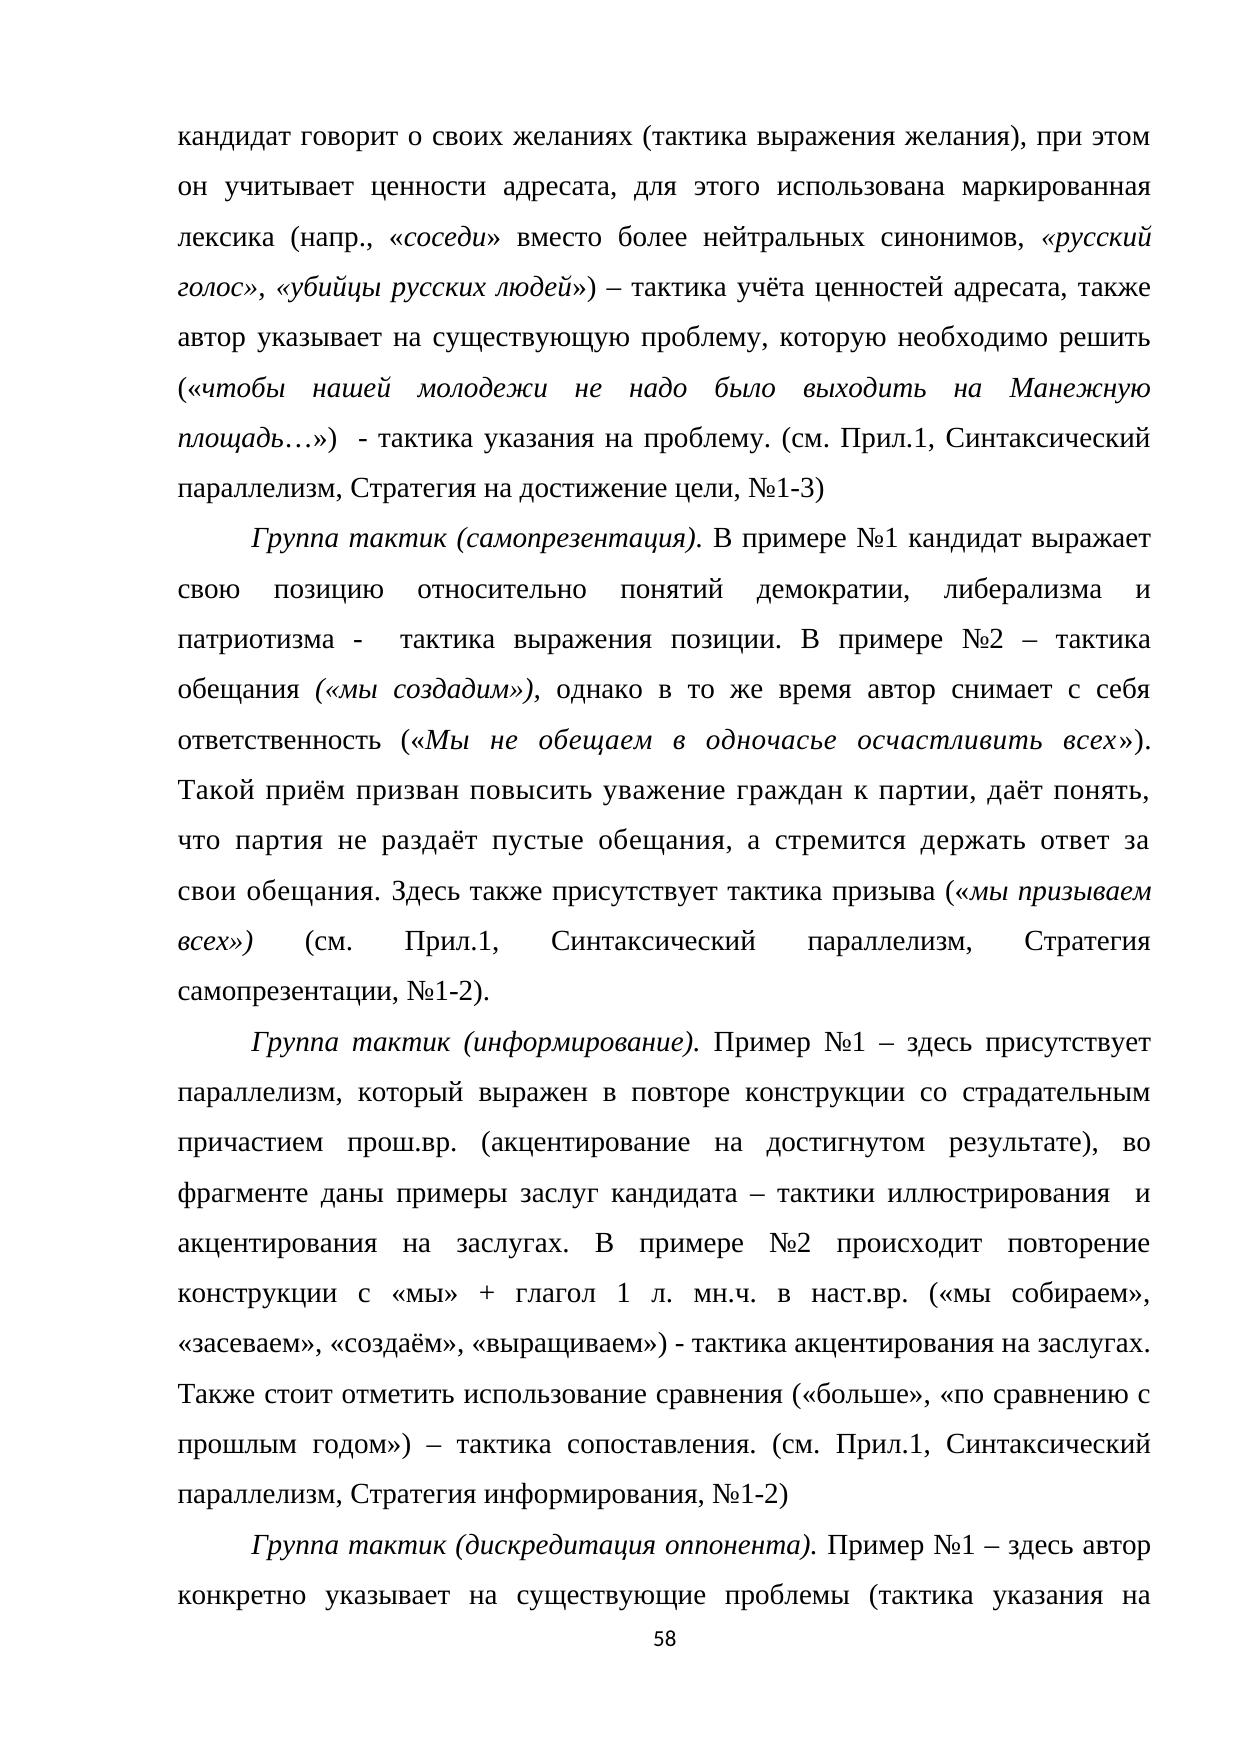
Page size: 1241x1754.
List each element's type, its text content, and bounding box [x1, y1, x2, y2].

text Группа тактик (информирование). Пример №1 – здесь присутствует параллелизм, который выражен в повторе конструкции со страдательным причастием прош.вр. (акцентирование на достигнутом результате), во фрагменте даны примеры заслуг кандидата – тактики иллюстрирования и акцентирования на заслугах. В примере №2 происходит повторение конструкции с «мы» + глагол 1 л. мн.ч. в наст.вр. («мы собираем», «засеваем», «создаём», «выращиваем») - тактика акцентирования на заслугах. Также стоит отметить использование сравнения («больше», «по сравнению с прошлым годом») – тактика сопоставления. (см. Прил.1, Синтаксический параллелизм, Стратегия информирования, №1-2) [177, 1124, 1152, 1611]
text Группа тактик (самопрезентация). В примере №1 кандидат выражает свою позицию относительно понятий демократии, либерализма и патриотизма - тактика выражения позиции. В примере №2 – тактика обещания («мы создадим»), однако в то же время автор снимает с себя ответственность («Мы не обещаем в одночасье осчастливить всех»). Такой приём призван повысить уважение граждан к партии, даёт понять, что партия не раздаёт пустые обещания, а стремится держать ответ за свои обещания. Здесь также присутствует тактика призыва («мы призываем всех») (см. Прил.1, Синтаксический параллелизм, Стратегия самопрезентации, №1-2). [177, 621, 1152, 1108]
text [177, 118, 1152, 604]
